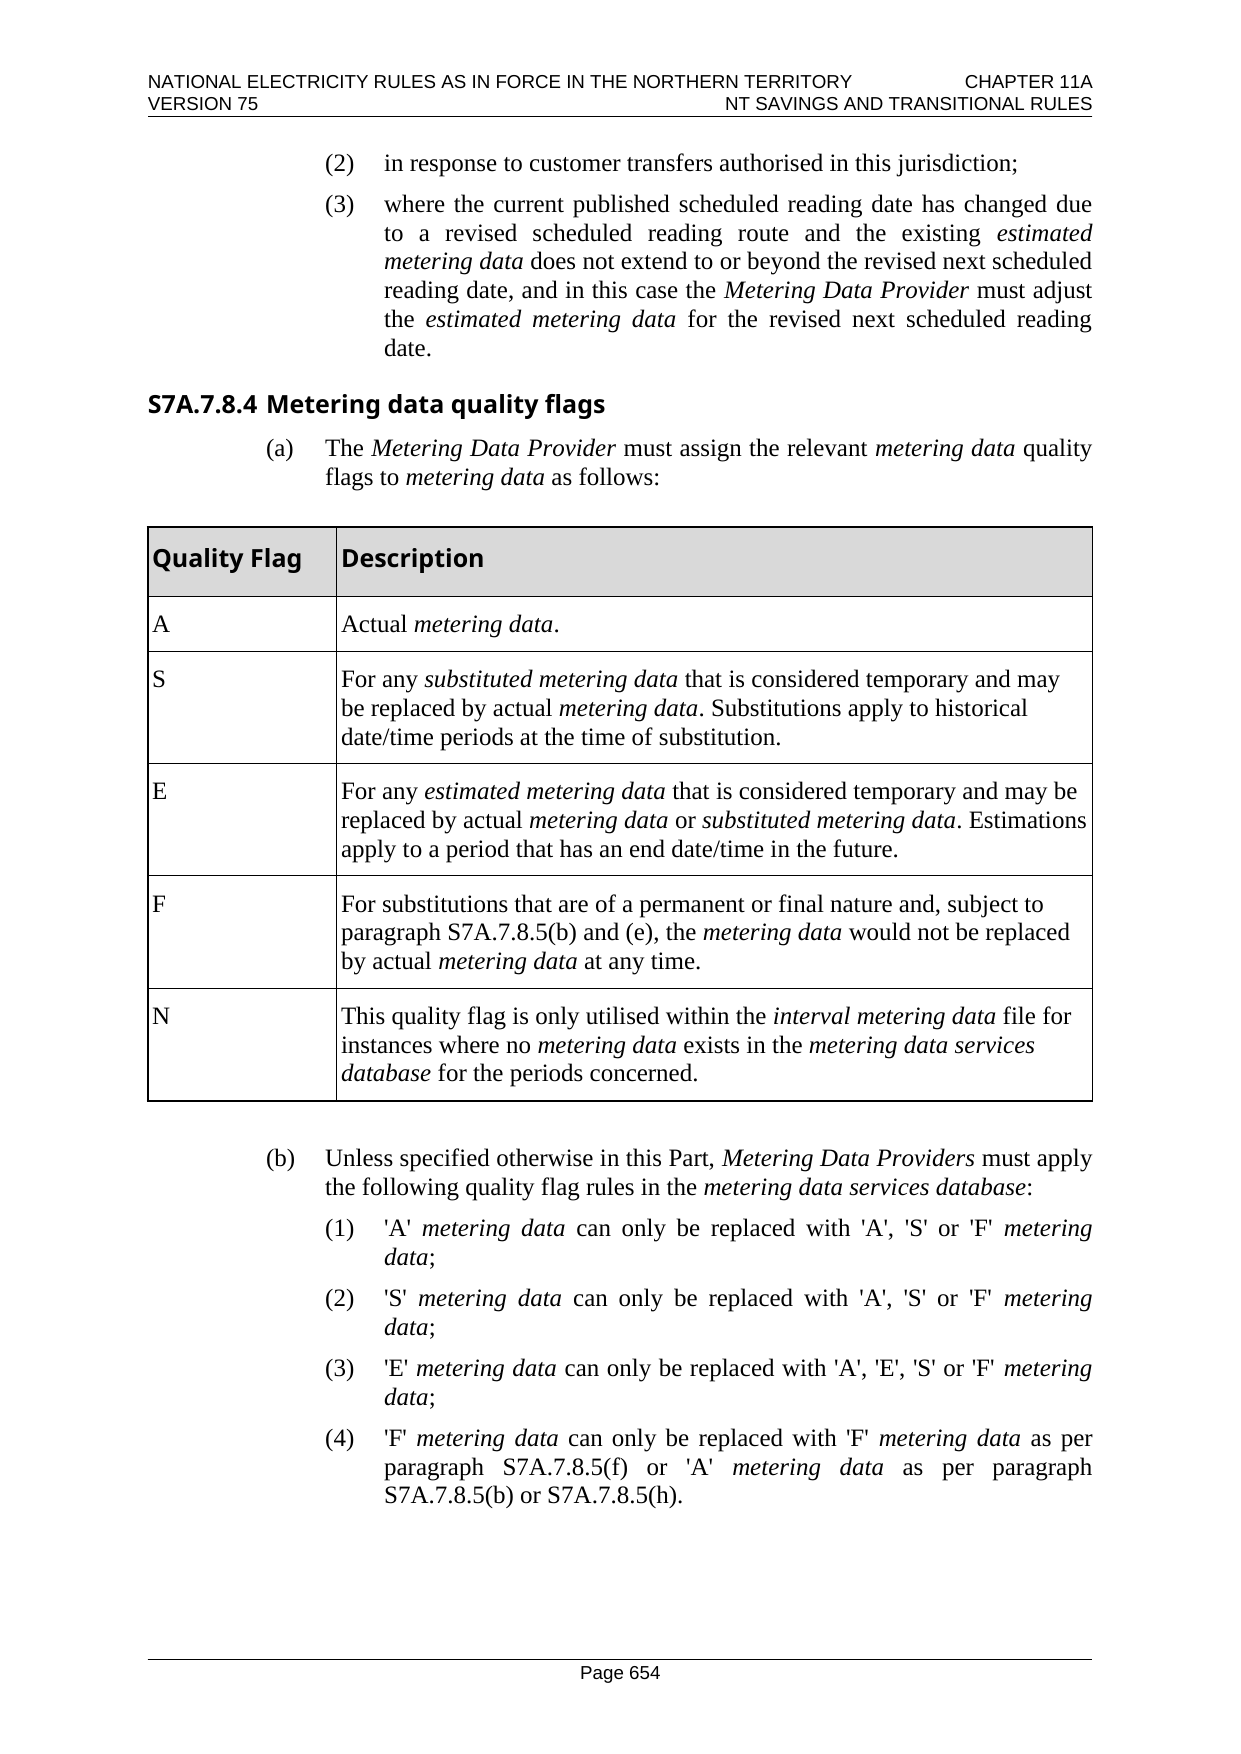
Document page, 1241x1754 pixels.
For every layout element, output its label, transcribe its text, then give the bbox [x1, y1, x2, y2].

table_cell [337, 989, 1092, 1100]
list (b) Unless specified otherwise in this Part, Metering Data Providers must apply the following quality flag rules in the metering data services database: [266, 1143, 1092, 1201]
list (2) in response to customer transfers authorised in this jurisdiction; [325, 148, 1092, 176]
list (3) 'E' metering data can only be replaced with 'A', 'E', 'S' or 'F' metering data; [325, 1353, 1092, 1411]
list (2) 'S' metering data can only be replaced with 'A', 'S' or 'F' metering data; [325, 1283, 1092, 1341]
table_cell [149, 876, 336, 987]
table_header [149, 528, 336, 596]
list (a) The Metering Data Provider must assign the relevant metering data quality flags to metering data as follows: [266, 433, 1092, 491]
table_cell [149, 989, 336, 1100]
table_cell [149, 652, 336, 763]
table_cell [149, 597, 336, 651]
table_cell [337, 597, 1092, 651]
list (1) 'A' metering data can only be replaced with 'A', 'S' or 'F' metering data; [325, 1213, 1092, 1271]
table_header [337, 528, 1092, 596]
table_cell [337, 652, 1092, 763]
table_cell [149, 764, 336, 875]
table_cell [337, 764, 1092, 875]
list (3) where the current published scheduled reading date has changed due to a revised scheduled reading route and the existing estimated metering data does not extend to or beyond the revised next scheduled reading date, and in this case the Metering Data Provider must adjust the estimated metering data for the revised next scheduled reading date. [325, 189, 1092, 361]
list (4) 'F' metering data can only be replaced with 'F' metering data as per paragraph S7A.7.8.5(f) or 'A' metering data as per paragraph S7A.7.8.5(b) or S7A.7.8.5(h). [325, 1423, 1092, 1509]
title S7A.7.8.4 Metering data quality flags [148, 386, 1092, 421]
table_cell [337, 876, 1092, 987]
